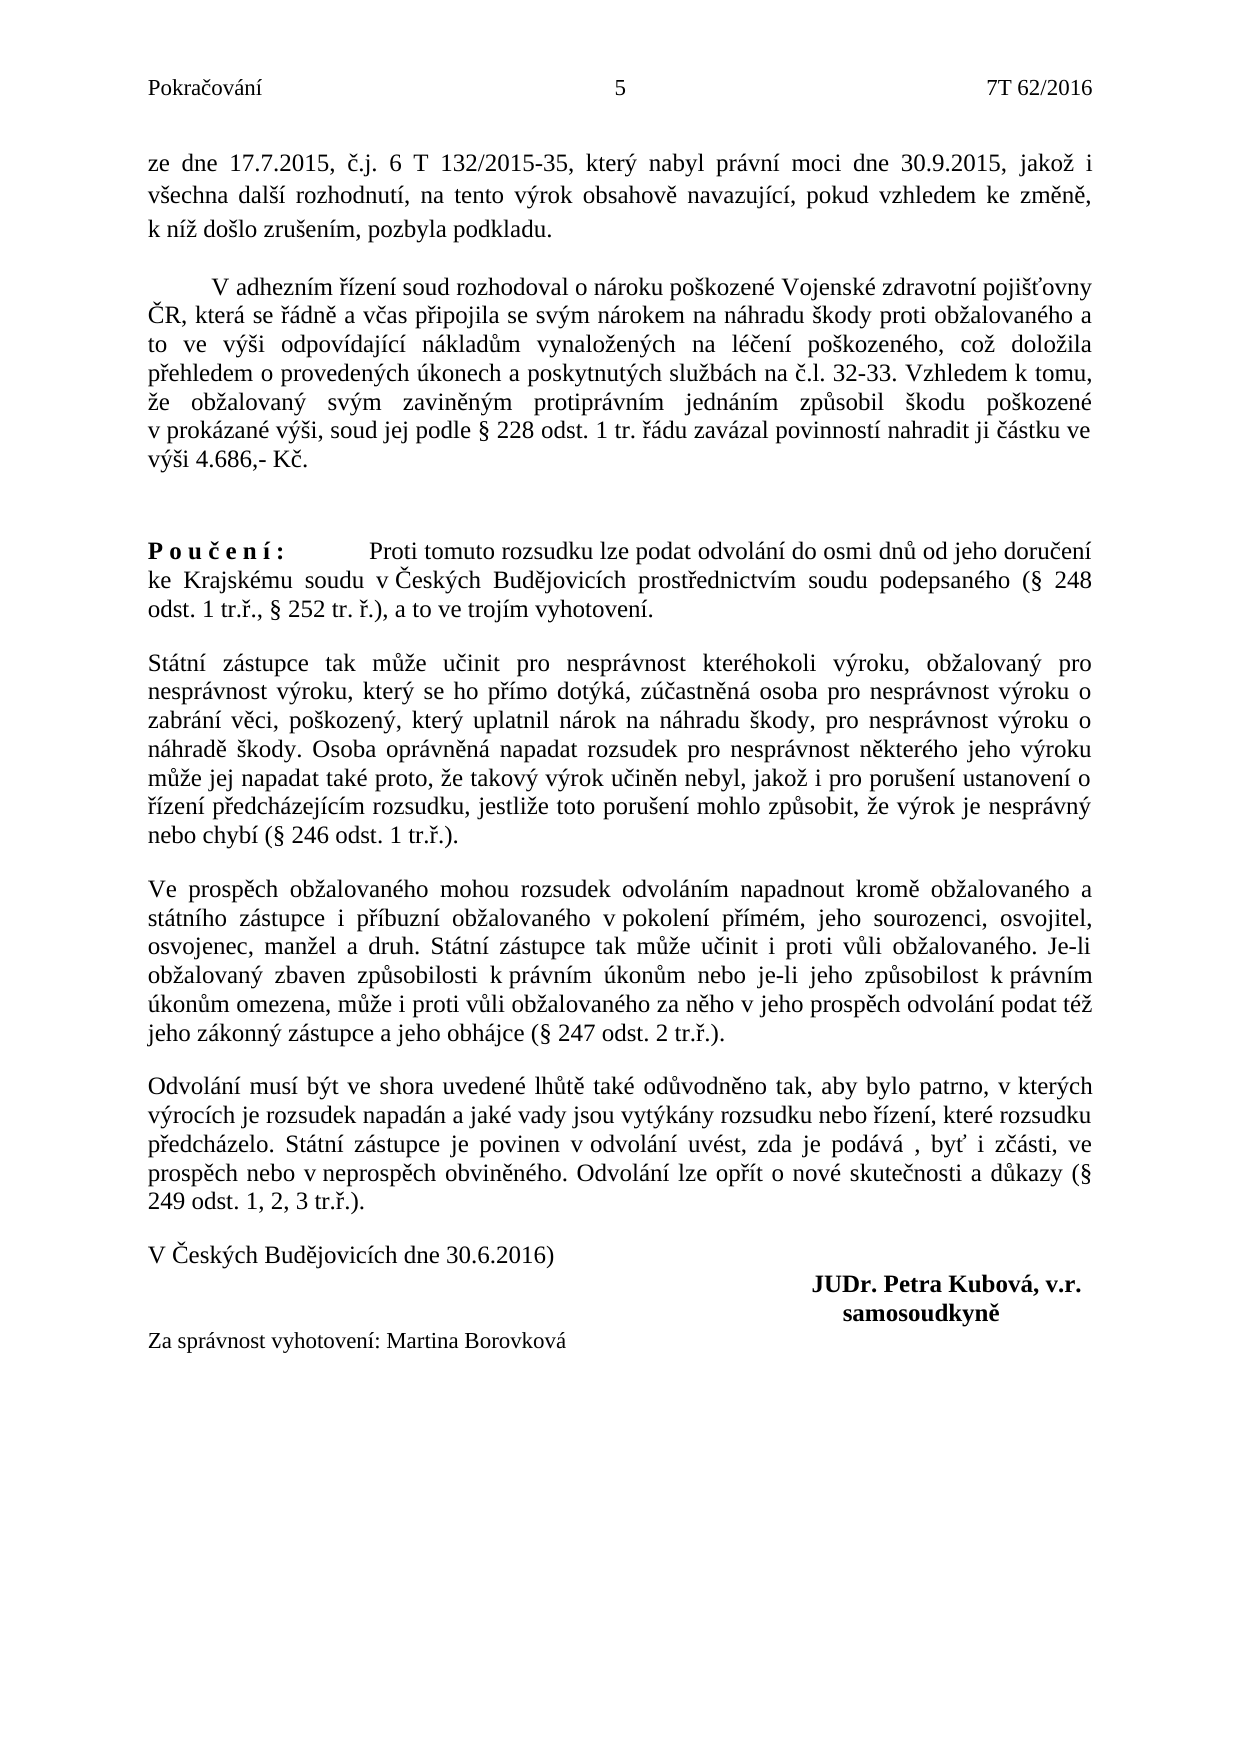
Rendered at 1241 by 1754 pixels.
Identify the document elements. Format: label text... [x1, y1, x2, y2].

subtitle Státní zástupce tak může učinit pro nesprávnost kteréhokoli výroku, obžalovaný pro nesprávnost výroku, který se ho přímo dotýká, zúčastněná osoba pro nesprávnost výroku o zabrání věci, poškozený, který uplatnil nárok na náhradu škody, pro nesprávnost výroku o náhradě škody. Osoba oprávněná napadat rozsudek pro nesprávnost některého jeho výroku může jej napadat také proto, že takový výrok učiněn nebyl, jakož i pro porušení ustanovení o řízení předcházejícím rozsudku, jestliže toto porušení mohlo způsobit, že výrok je nesprávný nebo chybí (§ 246 odst. 1 tr.ř.). [148, 648, 1093, 849]
subtitle Odvolání musí být ve shora uvedené lhůtě také odůvodněno tak, aby bylo patrno, v kterých výrocích je rozsudek napadán a jaké vady jsou vytýkány rozsudku nebo řízení, které rozsudku předcházelo. Státní zástupce je povinen v odvolání uvést, zda je podává , byť i zčásti, ve prospěch nebo v neprospěch obviněného. Odvolání lze opřít o nové skutečnosti a důkazy (§ 249 odst. 1, 2, 3 tr.ř.). [148, 1071, 1093, 1215]
subtitle V adhezním řízení soud rozhodoval o nároku poškozené Vojenské zdravotní pojišťovny ČR, která se řádně a včas připojila se svým nárokem na náhradu škody proti obžalovaného a to ve výši odpovídající nákladům vynaložených na léčení poškozeného, což doložila přehledem o provedených úkonech a poskytnutých službách na č.l. 32-33. Vzhledem k tomu, že obžalovaný svým zaviněným protiprávním jednáním způsobil škodu poškozené v prokázané výši, soud jej podle § 228 odst. 1 tr. řádu zavázal povinností nahradit ji částku ve výši 4.686,- Kč. [148, 272, 1093, 473]
subtitle P o u č e n í : Proti tomuto rozsudku lze podat odvolání do osmi dnů od jeho doručení ke Krajskému soudu v Českých Budějovicích prostřednictvím soudu podepsaného (§ 248 odst. 1 tr.ř., § 252 tr. ř.), a to ve trojím vyhotovení. [148, 536, 1093, 623]
text V Českých Budějovicích dne 30.6.2016) [148, 1241, 1093, 1269]
text samosoudkyně [811, 1298, 1093, 1327]
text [148, 148, 1093, 242]
subtitle Ve prospěch obžalovaného mohou rozsudek odvoláním napadnout kromě obžalovaného a státního zástupce i příbuzní obžalovaného v pokolení přímém, jeho sourozenci, osvojitel, osvojenec, manžel a druh. Státní zástupce tak může učinit i proti vůli obžalovaného. Je-li obžalovaný zbaven způsobilosti k právním úkonům nebo je-li jeho způsobilost k právním úkonům omezena, může i proti vůli obžalovaného za něho v jeho prospěch odvolání podat též jeho zákonný zástupce a jeho obhájce (§ 247 odst. 2 tr.ř.). [148, 874, 1093, 1046]
text Za správnost vyhotovení: Martina Borovková [148, 1327, 1093, 1353]
text JUDr. Petra Kubová, v.r. [738, 1269, 1093, 1298]
